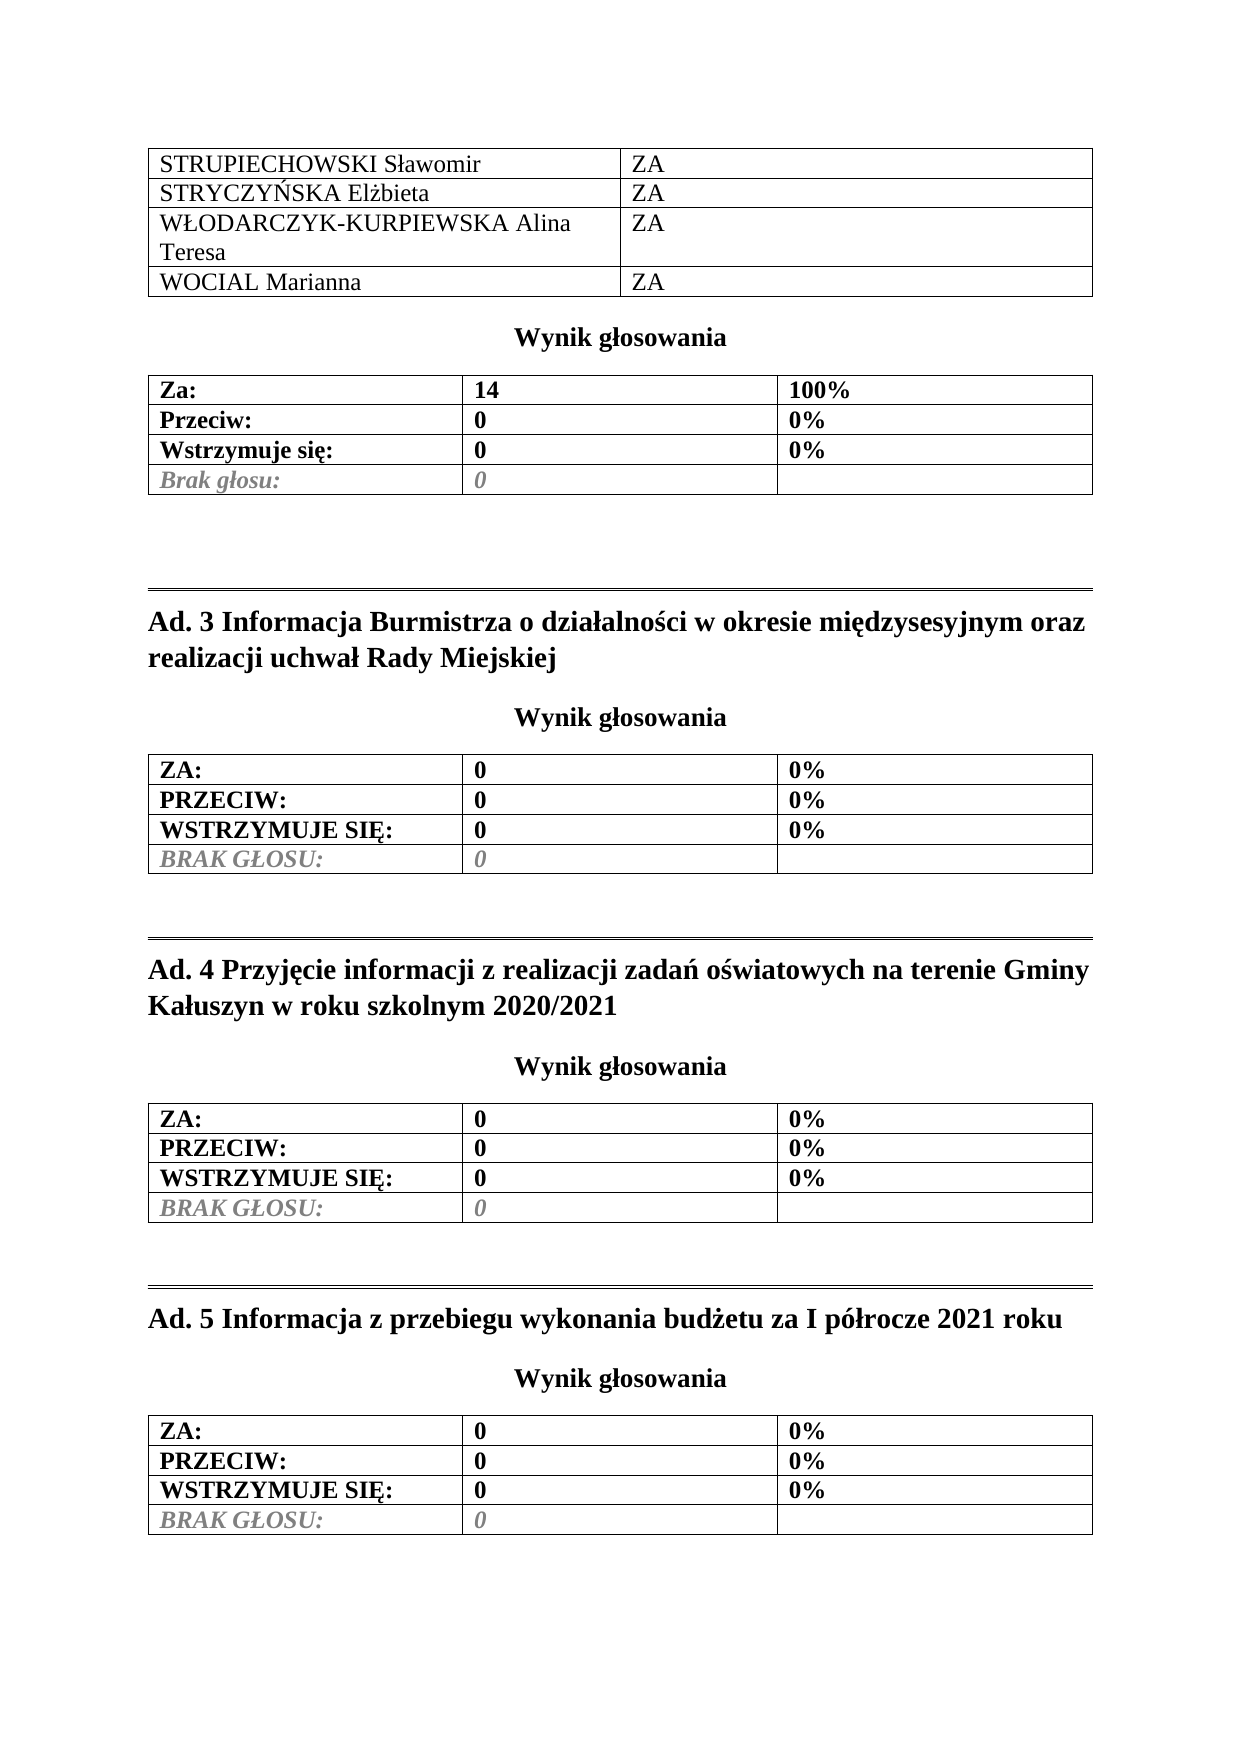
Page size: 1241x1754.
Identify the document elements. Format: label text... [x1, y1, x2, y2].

table_cell STRYCZYŃSKA Elżbieta [149, 179, 620, 207]
table_cell PRZECIW: [149, 1134, 462, 1162]
table_cell 0 [463, 845, 777, 873]
table_cell 0% [778, 405, 1092, 434]
table_header ZA: [149, 1416, 462, 1445]
table_header 0% [778, 1104, 1092, 1132]
table_cell BRAK GŁOSU: [149, 1505, 462, 1534]
table_cell WSTRZYMUJE SIĘ: [149, 815, 462, 843]
table_cell 0 [463, 1476, 777, 1504]
table_cell [778, 1193, 1092, 1222]
table_header ZA: [149, 1104, 462, 1132]
table_cell Przeciw: [149, 405, 462, 434]
table_cell 0 [463, 1505, 777, 1534]
table_cell BRAK GŁOSU: [149, 845, 462, 873]
table_cell WOCIAL Marianna [149, 267, 620, 296]
table_cell [778, 465, 1092, 494]
table_cell 0 [463, 1134, 777, 1162]
table_header Za: [149, 376, 462, 404]
table_cell 0 [463, 405, 777, 434]
subtitle Ad. 3 Informacja Burmistrza o działalności w okresie międzysesyjnym oraz realizacji uchwał Rady Miejskiej [148, 591, 1093, 673]
table_cell ZA [621, 208, 1092, 266]
table_cell 0 [463, 1193, 777, 1222]
table_cell 0 [463, 435, 777, 464]
table_cell STRUPIECHOWSKI Sławomir [149, 149, 620, 177]
table_header 14 [463, 376, 777, 404]
table_cell ZA [621, 179, 1092, 207]
table_cell PRZECIW: [149, 785, 462, 814]
subtitle Ad. 4 Przyjęcie informacji z realizacji zadań oświatowych na terenie Gminy Kałuszyn w roku szkolnym 2020/2021 [148, 940, 1093, 1022]
table_cell ZA [621, 149, 1092, 177]
table_cell Brak głosu: [149, 465, 462, 494]
table_cell BRAK GŁOSU: [149, 1193, 462, 1222]
table_cell 0 [463, 1163, 777, 1192]
table_cell WSTRZYMUJE SIĘ: [149, 1476, 462, 1504]
subtitle Wynik głosowania [148, 701, 1093, 732]
table_cell 0% [778, 785, 1092, 814]
table_cell 0 [463, 465, 777, 494]
table_cell 0% [778, 815, 1092, 843]
table_cell 0 [463, 785, 777, 814]
subtitle Wynik głosowania [148, 1362, 1093, 1393]
subtitle Wynik głosowania [148, 322, 1093, 353]
table_cell [778, 1505, 1092, 1534]
table_cell ZA [621, 267, 1092, 296]
table_header ZA: [149, 755, 462, 784]
table_cell [778, 845, 1092, 873]
table_cell 0 [463, 815, 777, 843]
table_header 0 [463, 755, 777, 784]
subtitle Wynik głosowania [148, 1050, 1093, 1081]
table_header 0% [778, 1416, 1092, 1445]
table_cell 0 [463, 1446, 777, 1474]
table_cell Wstrzymuje się: [149, 435, 462, 464]
table_cell PRZECIW: [149, 1446, 462, 1474]
table_header 0 [463, 1104, 777, 1132]
table_header 0 [463, 1416, 777, 1445]
table_cell 0% [778, 1134, 1092, 1162]
table_cell 0% [778, 1476, 1092, 1504]
table_header 0% [778, 755, 1092, 784]
table_header 100% [778, 376, 1092, 404]
table_cell 0% [778, 435, 1092, 464]
table_cell WSTRZYMUJE SIĘ: [149, 1163, 462, 1192]
table_cell 0% [778, 1446, 1092, 1474]
subtitle Ad. 5 Informacja z przebiegu wykonania budżetu za I półrocze 2021 roku [148, 1289, 1093, 1334]
table_cell WŁODARCZYK-KURPIEWSKA Alina Teresa [149, 208, 620, 266]
table_cell 0% [778, 1163, 1092, 1192]
